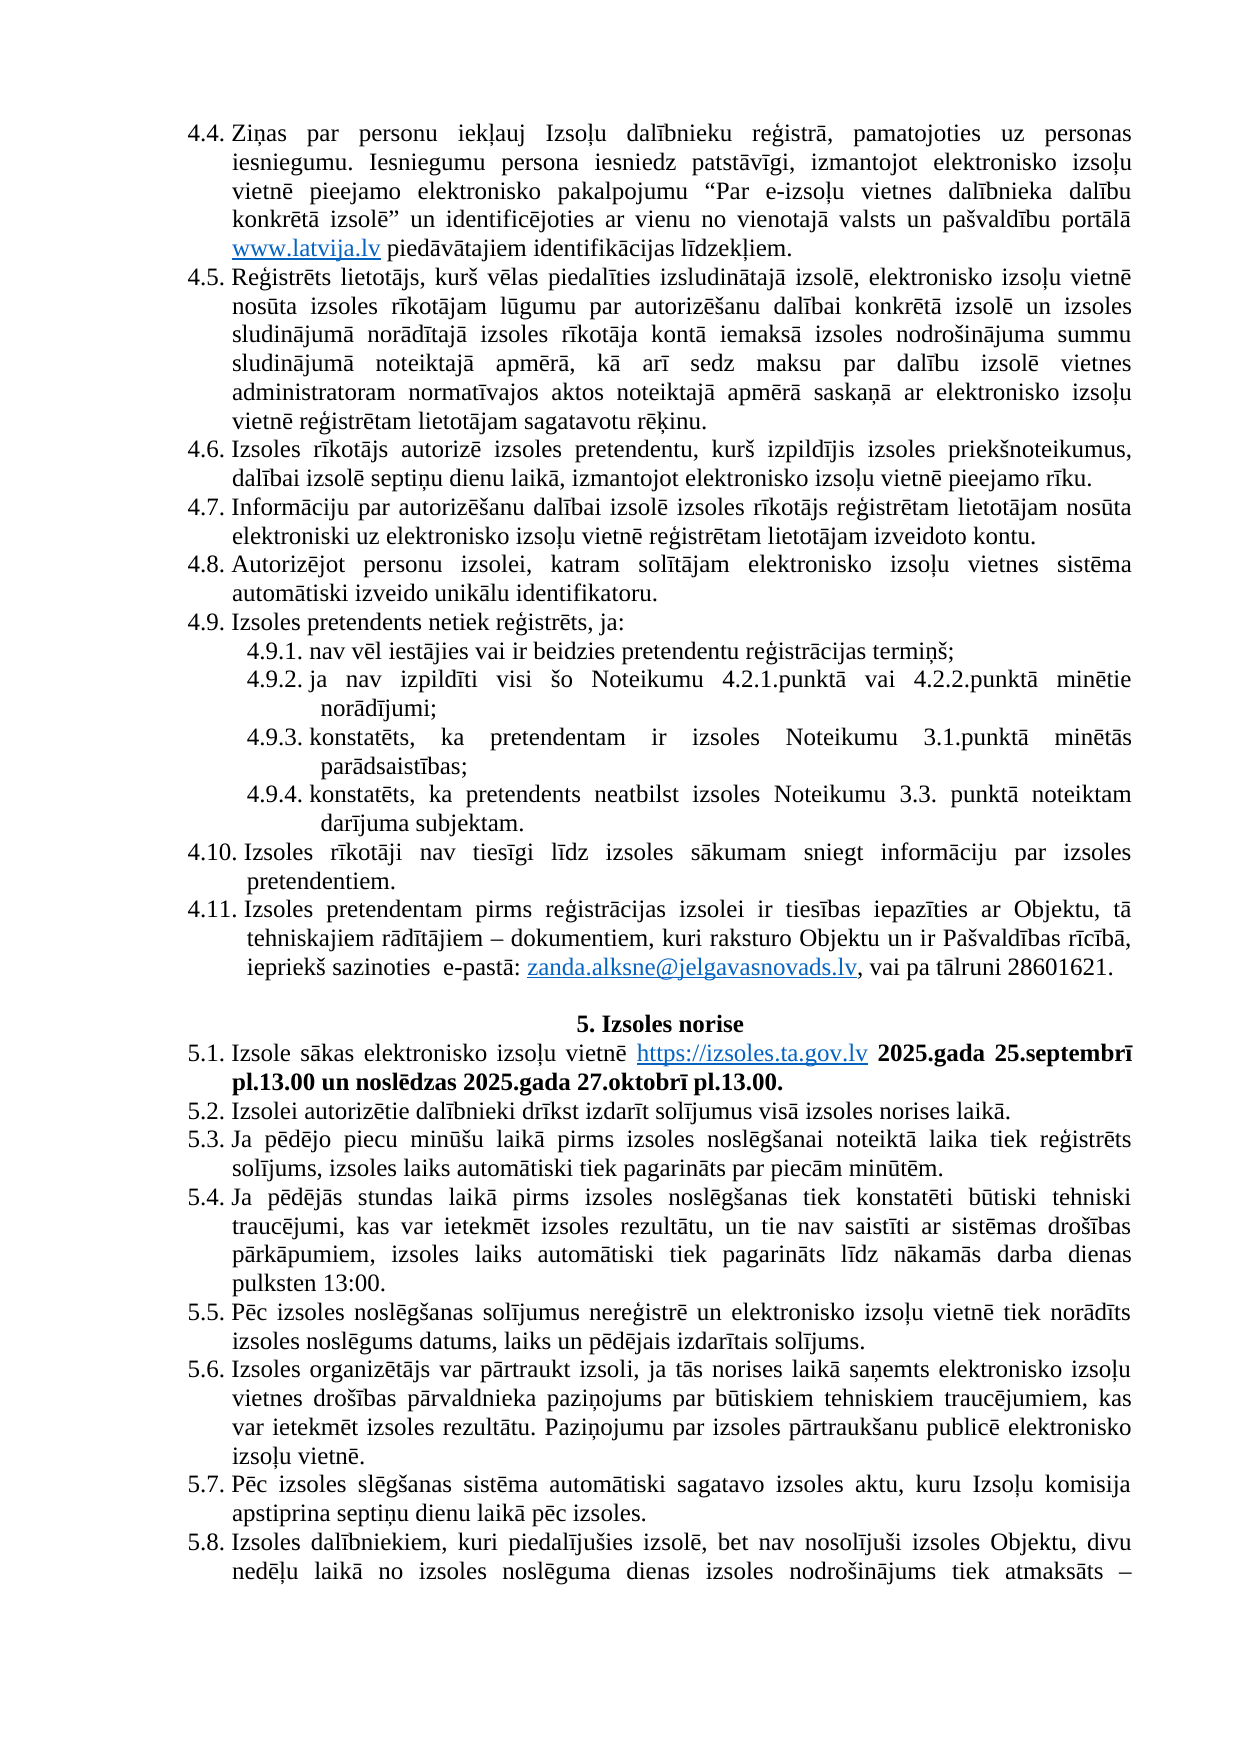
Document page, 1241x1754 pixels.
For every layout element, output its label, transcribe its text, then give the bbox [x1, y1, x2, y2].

list nav vēl iestājies vai ir beidzies pretendentu reģistrācijas termiņš; [247, 636, 1132, 664]
list Izsoles pretendentam pirms reģistrācijas izsolei ir tiesības iepazīties ar Objektu, tā tehniskajiem rādītājiem – dokumentiem, kuri raksturo Objektu un ir Pašvaldības rīcībā, iepriekš sazinoties e-pastā: zanda.alksne@jelgavasnovads.lv, vai pa tālruni 28601621. [187, 894, 1132, 981]
list Ja pēdējās stundas laikā pirms izsoles noslēgšanas tiek konstatēti būtiski tehniski traucējumi, kas var ietekmēt izsoles rezultātu, un tie nav saistīti ar sistēmas drošības pārkāpumiem, izsoles laiks automātiski tiek pagarināts līdz nākamās darba dienas pulksten 13:00. [187, 1182, 1132, 1297]
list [187, 1527, 1132, 1584]
text 5. Izsoles norise [187, 1009, 1132, 1038]
list Informāciju par autorizēšanu dalībai izsolē izsoles rīkotājs reģistrētam lietotājam nosūta elektroniski uz elektronisko izsoļu vietnē reģistrētam lietotājam izveidoto kontu. [187, 492, 1132, 549]
list Izsoles rīkotājs autorizē izsoles pretendentu, kurš izpildījis izsoles priekšnoteikumus, dalībai izsolē septiņu dienu laikā, izmantojot elektronisko izsoļu vietnē pieejamo rīku. [187, 434, 1132, 492]
list Reģistrēts lietotājs, kurš vēlas piedalīties izsludinātajā izsolē, elektronisko izsoļu vietnē nosūta izsoles rīkotājam lūgumu par autorizēšanu dalībai konkrētā izsolē un izsoles sludinājumā norādītajā izsoles rīkotāja kontā iemaksā izsoles nodrošinājuma summu sludinājumā noteiktajā apmērā, kā arī sedz maksu par dalību izsolē vietnes administratoram normatīvajos aktos noteiktajā apmērā saskaņā ar elektronisko izsoļu vietnē reģistrētam lietotājam sagatavotu rēķinu. [187, 262, 1132, 434]
list konstatēts, ka pretendentam ir izsoles Noteikumu 3.1.punktā minētās parādsaistības; [247, 722, 1132, 779]
list Izsole sākas elektronisko izsoļu vietnē https://izsoles.ta.gov.lv 2025.gada 25.septembrī pl.13.00 un noslēdzas 2025.gada 27.oktobrī pl.13.00. [187, 1038, 1132, 1096]
list ja nav izpildīti visi šo Noteikumu 4.2.1.punktā vai 4.2.2.punktā minētie norādījumi; [247, 664, 1132, 722]
list Autorizējot personu izsolei, katram solītājam elektronisko izsoļu vietnes sistēma automātiski izveido unikālu identifikatoru. [187, 549, 1132, 607]
list Pēc izsoles noslēgšanas solījumus nereģistrē un elektronisko izsoļu vietnē tiek norādīts izsoles noslēgums datums, laiks un pēdējais izdarītais solījums. [187, 1297, 1132, 1354]
list Ziņas par personu iekļauj Izsoļu dalībnieku reģistrā, pamatojoties uz personas iesniegumu. Iesniegumu persona iesniedz patstāvīgi, izmantojot elektronisko izsoļu vietnē pieejamo elektronisko pakalpojumu “Par e-izsoļu vietnes dalībnieka dalību konkrētā izsolē” un identificējoties ar vienu no vienotajā valsts un pašvaldību portālā www.latvija.lv piedāvātajiem identifikācijas līdzekļiem. [187, 118, 1132, 262]
list Izsoles organizētājs var pārtraukt izsoli, ja tās norises laikā saņemts elektronisko izsoļu vietnes drošības pārvaldnieka paziņojums par būtiskiem tehniskiem traucējumiem, kas var ietekmēt izsoles rezultātu. Paziņojumu par izsoles pārtraukšanu publicē elektronisko izsoļu vietnē. [187, 1354, 1132, 1469]
list Izsolei autorizētie dalībnieki drīkst izdarīt solījumus visā izsoles norises laikā. [187, 1096, 1132, 1124]
list Ja pēdējo piecu minūšu laikā pirms izsoles noslēgšanai noteiktā laika tiek reģistrēts solījums, izsoles laiks automātiski tiek pagarināts par piecām minūtēm. [187, 1124, 1132, 1182]
list Izsoles pretendents netiek reģistrēts, ja: [187, 607, 1132, 636]
list Pēc izsoles slēgšanas sistēma automātiski sagatavo izsoles aktu, kuru Izsoļu komisija apstiprina septiņu dienu laikā pēc izsoles. [187, 1469, 1132, 1527]
list Izsoles rīkotāji nav tiesīgi līdz izsoles sākumam sniegt informāciju par izsoles pretendentiem. [187, 837, 1132, 894]
list konstatēts, ka pretendents neatbilst izsoles Noteikumu 3.3. punktā noteiktam darījuma subjektam. [247, 779, 1132, 837]
